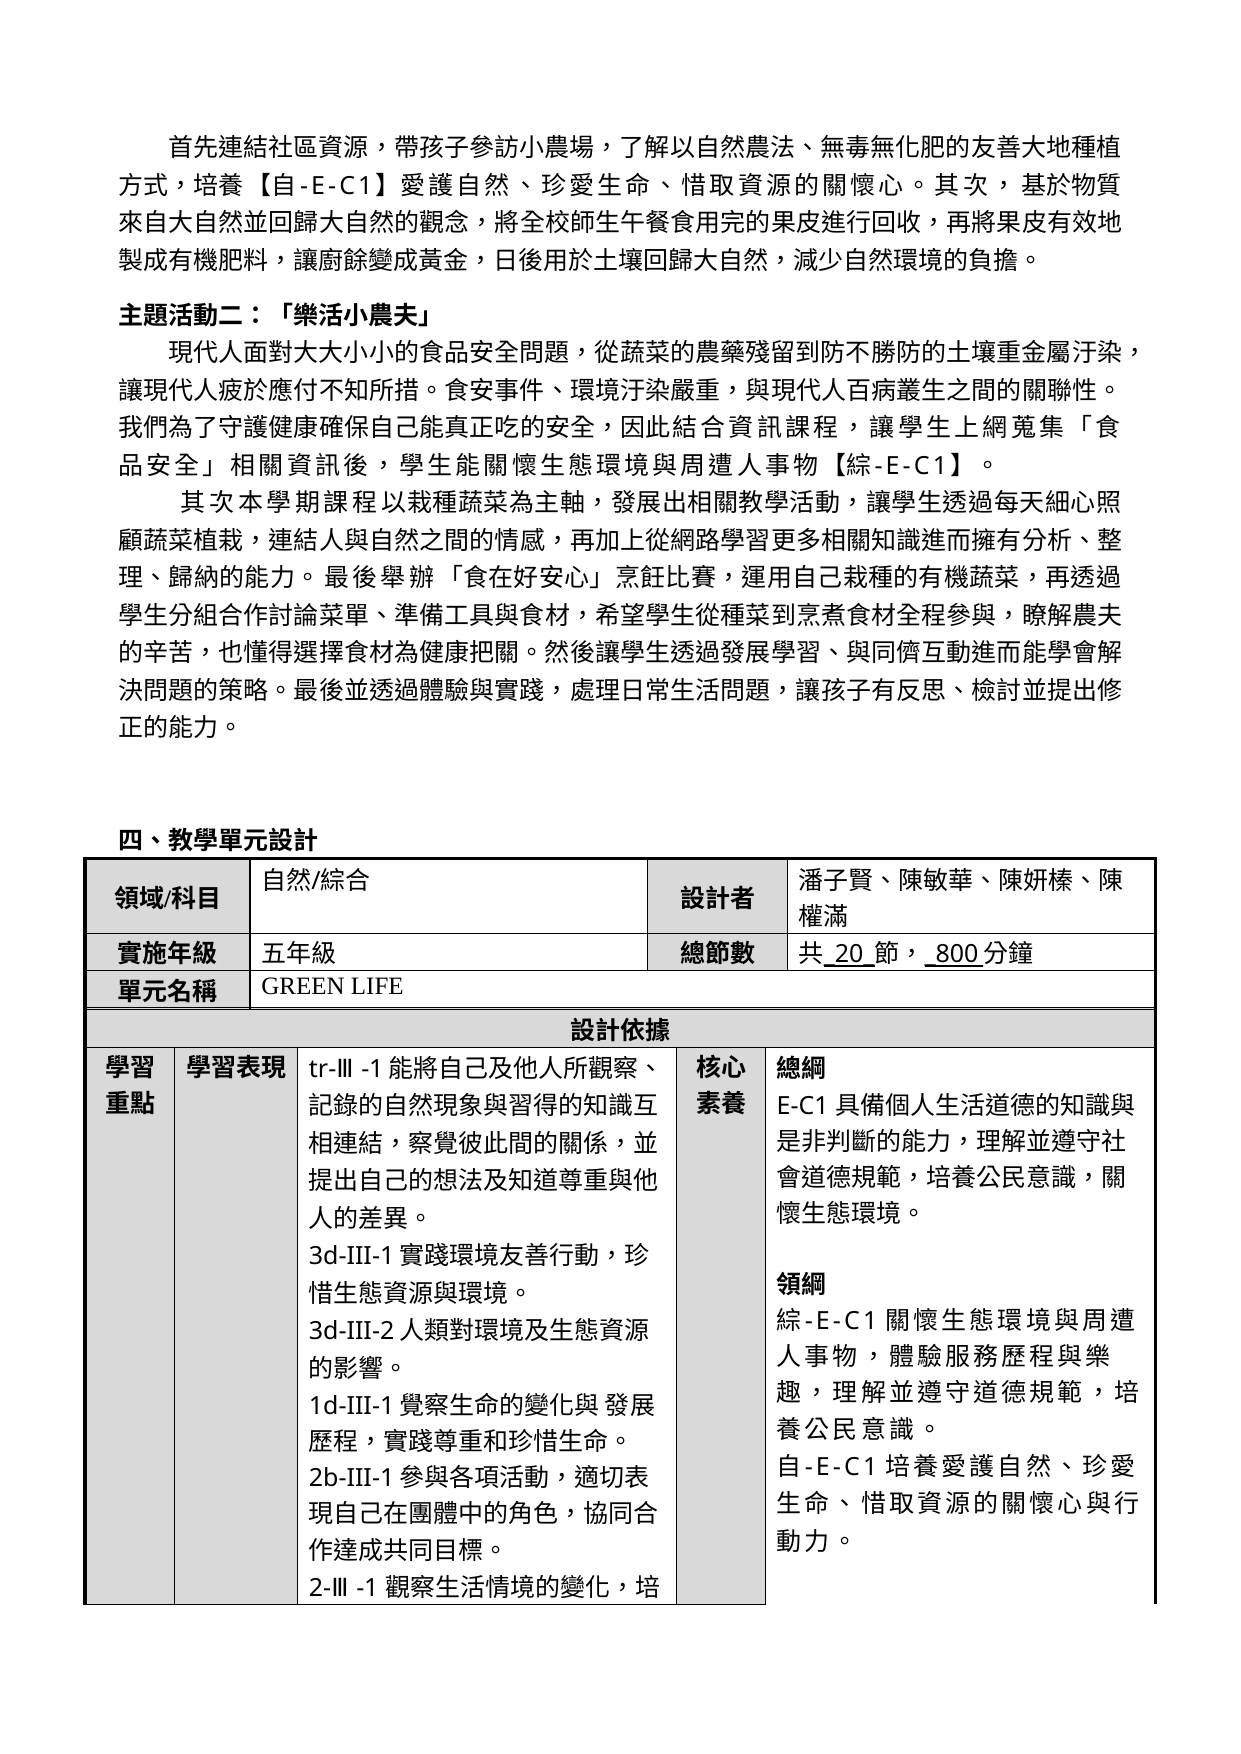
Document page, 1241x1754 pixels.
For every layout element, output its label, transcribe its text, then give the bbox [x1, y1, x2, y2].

table_header 領域/科目 [87, 860, 249, 933]
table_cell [766, 1048, 1154, 1604]
table_cell 設計依據 [87, 1010, 1154, 1047]
table_cell 學習表現 [175, 1048, 297, 1604]
text 首先連結社區資源，帶孩子參訪小農場，了解以自然農法、無毒無化肥的友善大地種植方式，培養【自-E-C1】愛護自然、珍愛生命、惜取資源的關懷心。其次，基於物質來自大自然並回歸大自然的觀念，將全校師生午餐食用完的果皮進行回收，再將果皮有效地製成有機肥料，讓廚餘變成黃金，日後用於土壤回歸大自然，減少自然環境的負擔。 [118, 127, 1122, 203]
table_cell GREEN LIFE [251, 971, 1154, 1007]
text 四、教學單元設計 [118, 819, 1122, 857]
table_header 自然/綜合 [251, 860, 647, 933]
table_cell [298, 1048, 676, 1604]
text 其次本學期課程以栽種蔬菜為主軸，發展出相關教學活動，讓學生透過每天細心照顧蔬菜植栽，連結人與自然之間的情感，再加上從網路學習更多相關知識進而擁有分析、整理、歸納的能力。最後舉辦「食在好安心」烹飪比賽，運用自己栽種的有機蔬菜，再透過學生分組合作討論菜單、準備工具與食材，希望學生從種菜到烹煮食材全程參與，瞭解農夫的辛苦，也懂得選擇食材為健康把關。然後讓學生透過發展學習、與同儕互動進而能學會解決問題的策略。最後並透過體驗與實踐，處理日常生活問題，讓孩子有反思、檢討並提出修正的能力。 [118, 482, 1122, 744]
text 現代人面對大大小小的食品安全問題，從蔬菜的農藥殘留到防不勝防的土壤重金屬汙染，讓現代人疲於應付不知所措。食安事件、環境汙染嚴重，與現代人百病叢生之間的關聯性。我們為了守護健康確保自己能真正吃的安全，因此結合資訊課程，讓學生上網蒐集「食品安全」相關資訊後，學生能關懷生態環境與周遭人事物【綜-E-C1】。 [118, 332, 1122, 370]
text 首先連結社區資源，帶孩子參訪小農場，了解以自然農法、無毒無化肥的友善大地種植方式，培養【自-E-C1】愛護自然、珍愛生命、惜取資源的關懷心。其次，基於物質來自大自然並回歸大自然的觀念，將全校師生午餐食用完的果皮進行回收，再將果皮有效地製成有機肥料，讓廚餘變成黃金，日後用於土壤回歸大自然，減少自然環境的負擔。 [118, 239, 1122, 277]
table_cell 單元名稱 [87, 971, 249, 1007]
table_header 潘子賢、陳敏華、陳妍榛、陳權滿 [788, 860, 1154, 933]
table_cell 五年級 [251, 934, 647, 970]
table_cell 核心 素養 [677, 1048, 765, 1604]
table_cell 共_20_節，_800分鐘 [788, 934, 1154, 970]
text 現代人面對大大小小的食品安全問題，從蔬菜的農藥殘留到防不勝防的土壤重金屬汙染，讓現代人疲於應付不知所措。食安事件、環境汙染嚴重，與現代人百病叢生之間的關聯性。我們為了守護健康確保自己能真正吃的安全，因此結合資訊課程，讓學生上網蒐集「食品安全」相關資訊後，學生能關懷生態環境與周遭人事物【綜-E-C1】。 [118, 406, 1122, 482]
table_cell 總節數 [648, 934, 787, 970]
table_cell 學習 重點 [87, 1048, 174, 1604]
table_header 設計者 [648, 860, 787, 933]
text 主題活動二：「樂活小農夫」 [118, 296, 1122, 332]
table_cell 實施年級 [87, 934, 249, 970]
